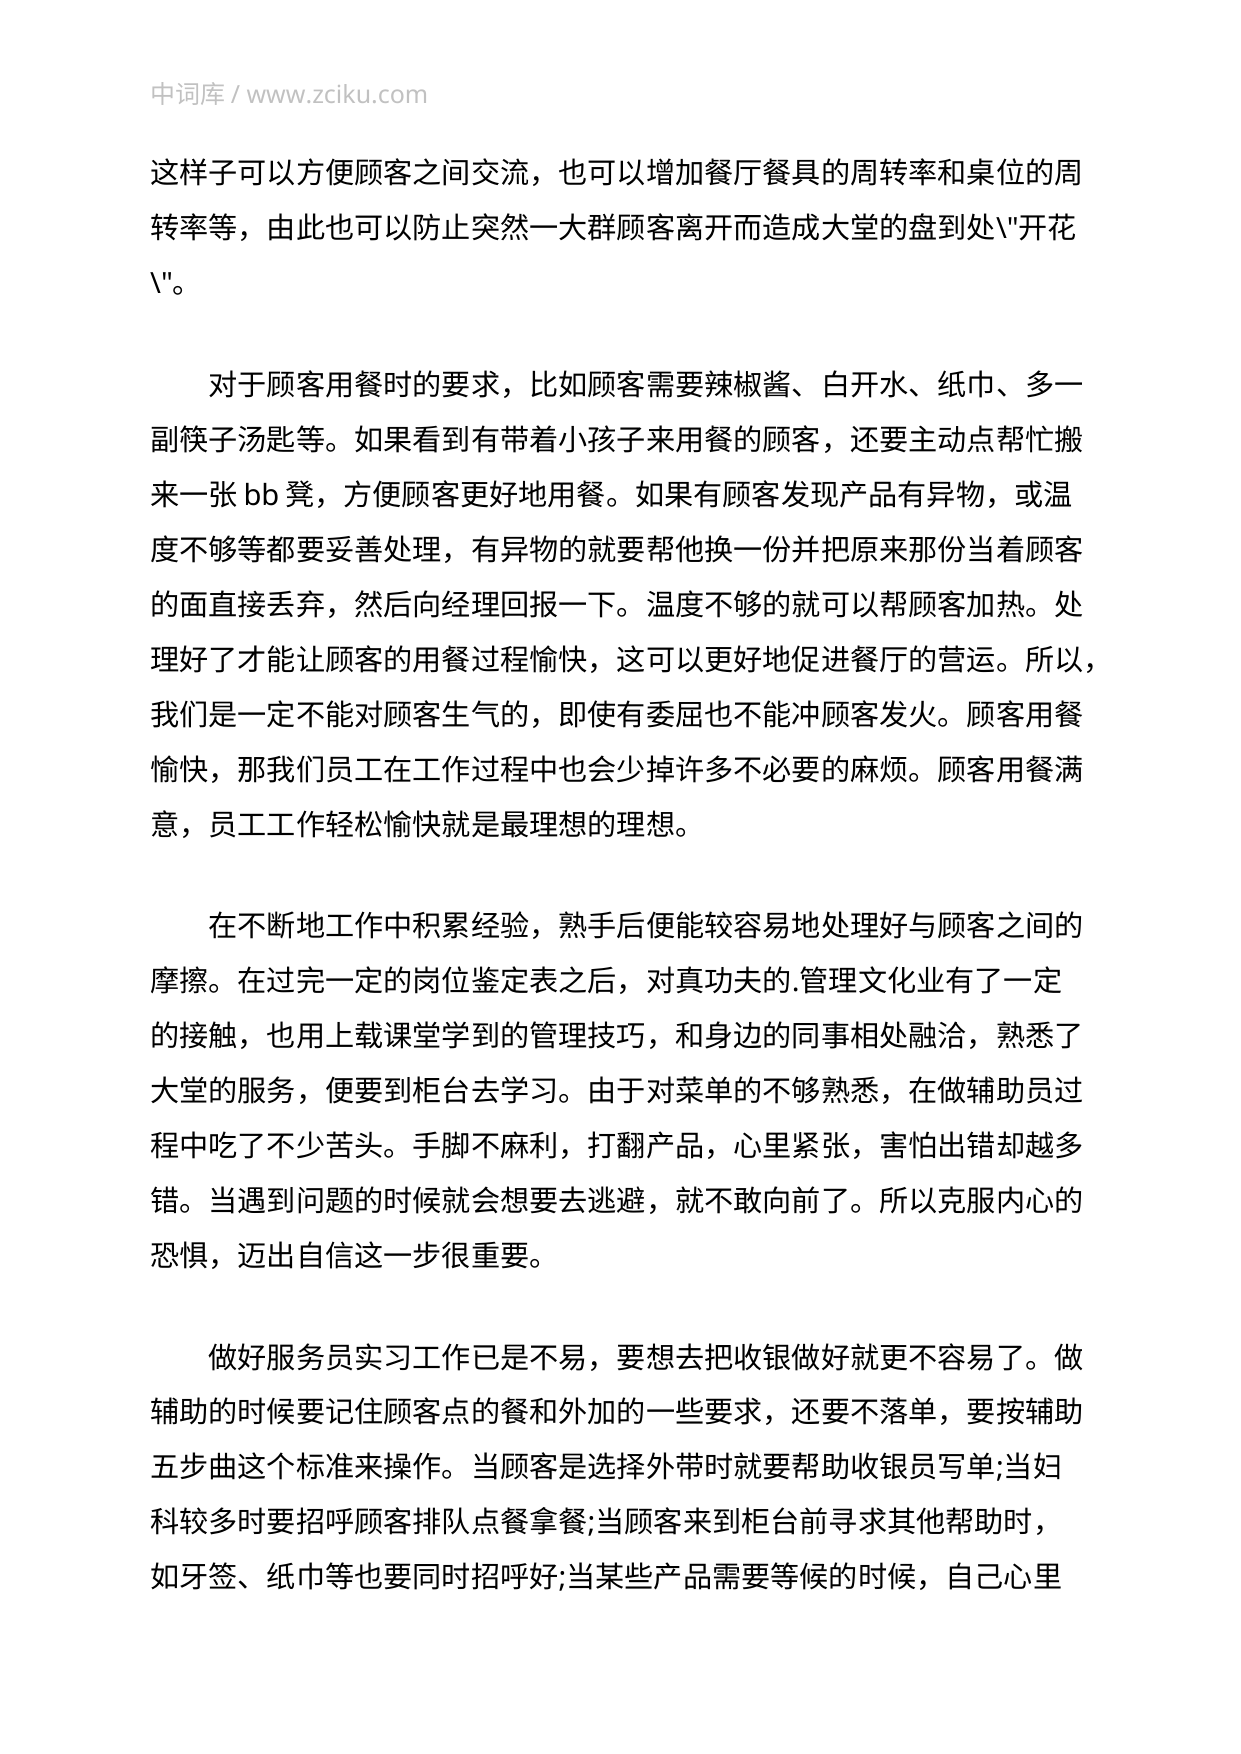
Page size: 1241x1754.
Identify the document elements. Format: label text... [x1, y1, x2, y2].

text 在不断地工作中积累经验，熟手后便能较容易地处理好与顾客之间的摩擦。在过完一定的岗位鉴定表之后，对真功夫的.管理文化业有了一定的接触，也用上载课堂学到的管理技巧，和身边的同事相处融洽，熟悉了大堂的服务，便要到柜台去学习。由于对菜单的不够熟悉，在做辅助员过程中吃了不少苦头。手脚不麻利，打翻产品，心里紧张，害怕出错却越多错。当遇到问题的时候就会想要去逃避，就不敢向前了。所以克服内心的恐惧，迈出自信这一步很重要。 [150, 903, 1090, 1275]
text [150, 150, 1090, 302]
text 对于顾客用餐时的要求，比如顾客需要辣椒酱、白开水、纸巾、多一副筷子汤匙等。如果看到有带着小孩子来用餐的顾客，还要主动点帮忙搬来一张bb凳，方便顾客更好地用餐。如果有顾客发现产品有异物，或温度不够等都要妥善处理，有异物的就要帮他换一份并把原来那份当着顾客的面直接丢弃，然后向经理回报一下。温度不够的就可以帮顾客加热。处理好了才能让顾客的用餐过程愉快，这可以更好地促进餐厅的营运。所以，我们是一定不能对顾客生气的，即使有委屈也不能冲顾客发火。顾客用餐愉快，那我们员工在工作过程中也会少掉许多不必要的麻烦。顾客用餐满意，员工工作轻松愉快就是最理想的理想。 [150, 362, 1090, 843]
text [150, 1334, 1090, 1596]
